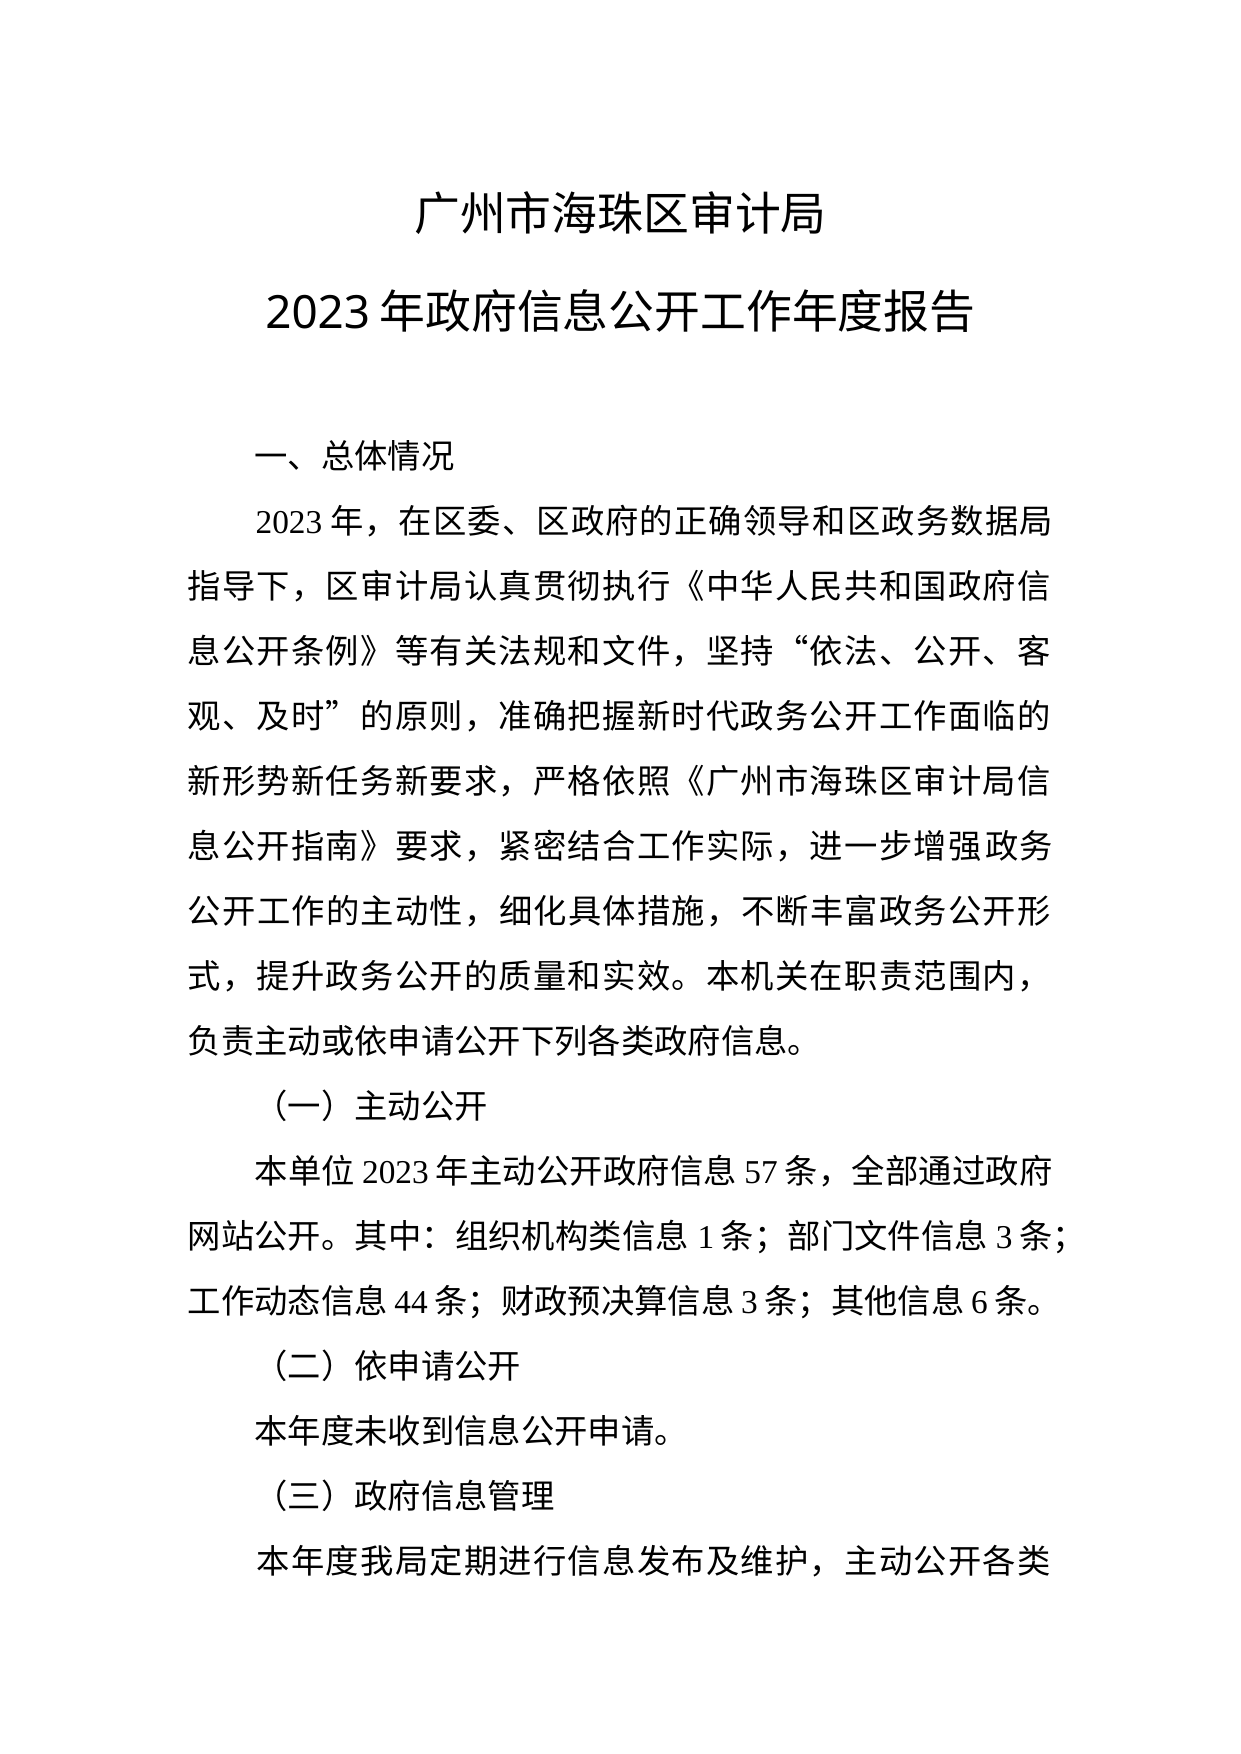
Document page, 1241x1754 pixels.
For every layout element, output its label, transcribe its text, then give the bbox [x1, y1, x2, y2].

text 2023年，在区委、区政府的正确领导和区政务数据局指导下，区审计局认真贯彻执行《中华人民共和国政府信息公开条例》等有关法规和文件，坚持“依法、公开、客观、及时”的原则，准确把握新时代政务公开工作面临的新形势新任务新要求，严格依照《广州市海珠区审计局信息公开指南》要求，紧密结合工作实际，进一步增强政务公开工作的主动性，细化具体措施，不断丰富政务公开形式，提升政务公开的质量和实效。本机关在职责范围内，负责主动或依申请公开下列各类政府信息。 [187, 487, 1053, 1072]
text （二）依申请公开 [187, 1332, 1053, 1397]
text （一）主动公开 [187, 1072, 1053, 1137]
text 一、总体情况 [187, 422, 1053, 487]
subtitle 2023年政府信息公开工作年度报告 [187, 259, 1053, 357]
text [187, 1527, 1053, 1592]
subtitle 广州市海珠区审计局 [187, 162, 1053, 259]
text 本单位2023年主动公开政府信息57条，全部通过政府网站公开。其中：组织机构类信息1条；部门文件信息3条；工作动态信息44条；财政预决算信息3条；其他信息6条。 [187, 1137, 1053, 1332]
text 本年度未收到信息公开申请。 [187, 1397, 1053, 1462]
text （三）政府信息管理 [187, 1462, 1053, 1527]
